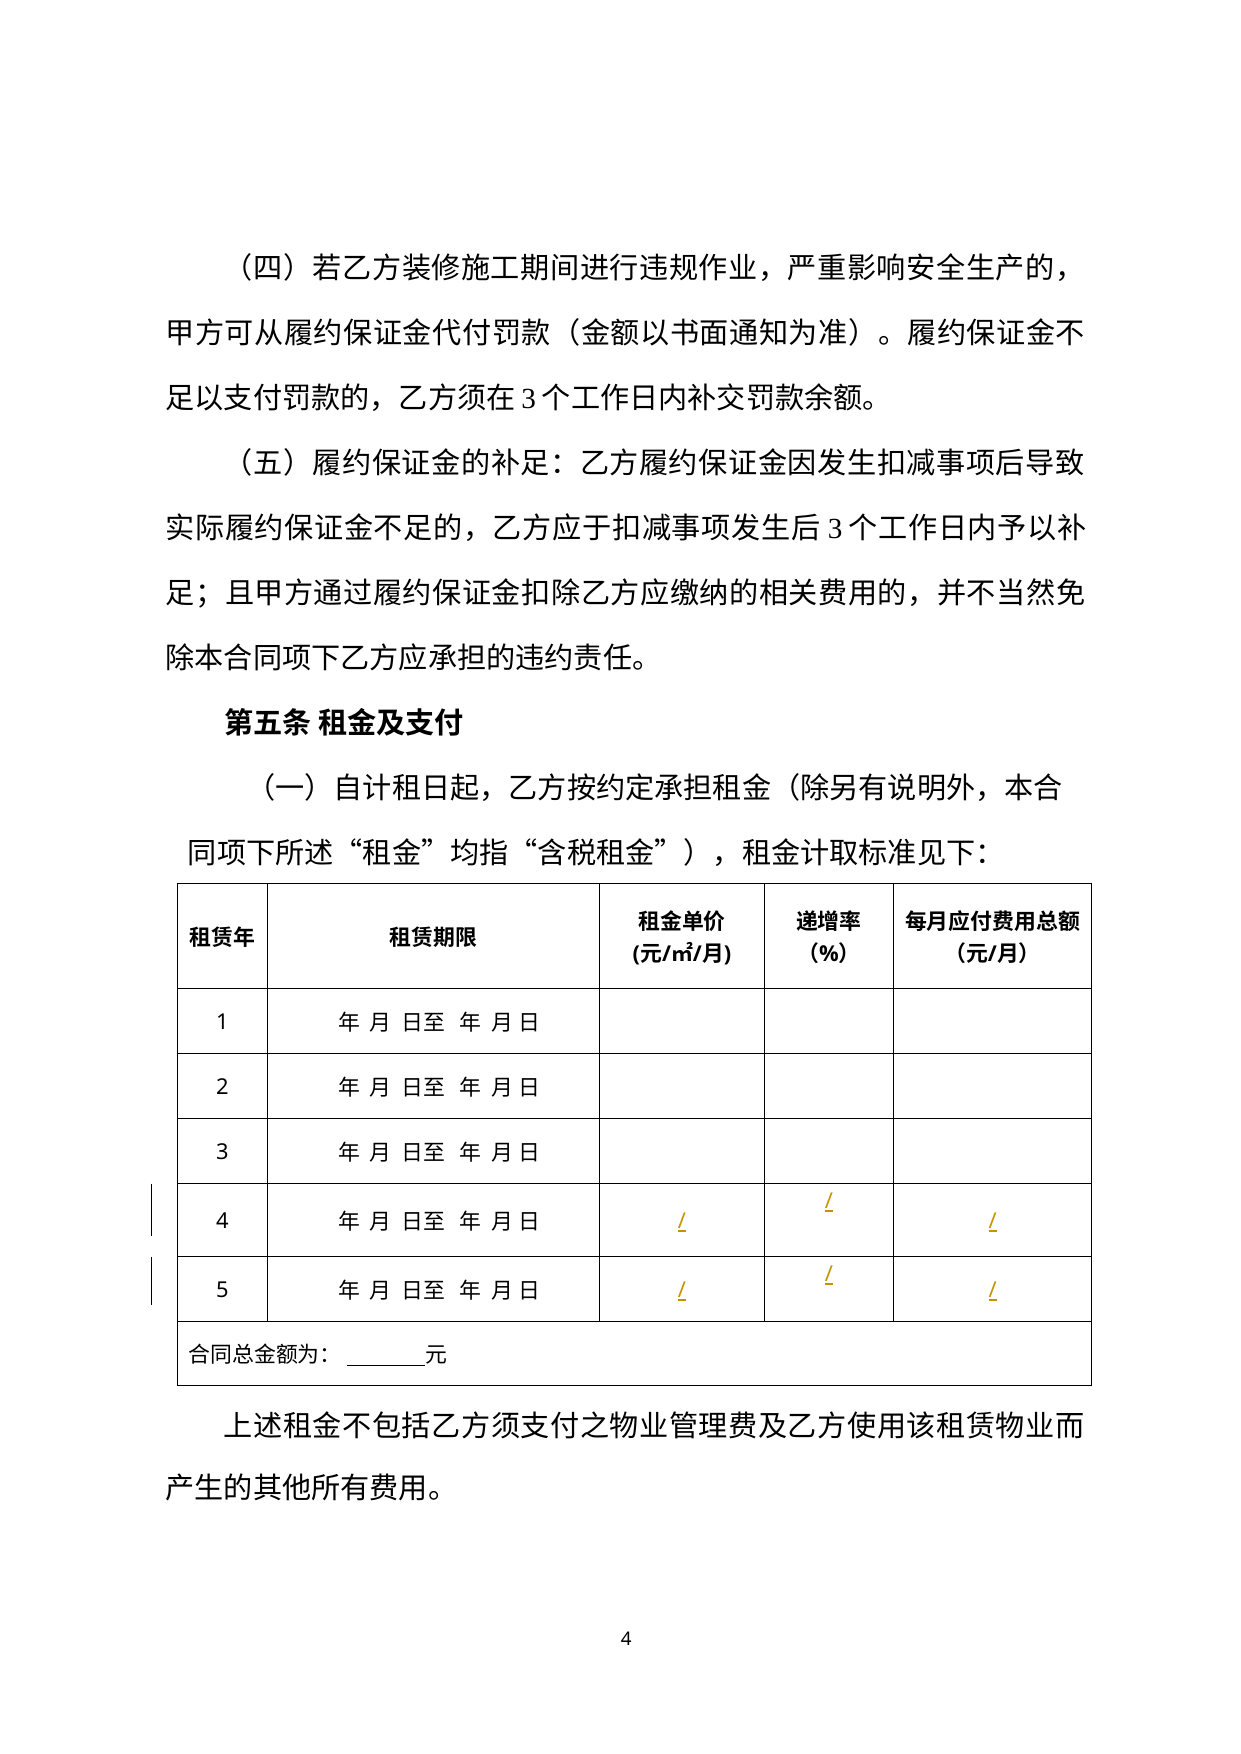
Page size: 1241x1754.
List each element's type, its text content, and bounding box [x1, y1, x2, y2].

table_cell [765, 1184, 893, 1256]
table_cell [765, 1257, 893, 1321]
table_cell [600, 1054, 764, 1118]
table_cell [600, 1119, 764, 1182]
table_cell 1 [178, 989, 267, 1053]
table_cell [894, 1054, 1091, 1118]
table_cell 年 月 日至 年 月 日 [268, 1054, 599, 1118]
table_header 租赁年 [178, 884, 267, 988]
text （四）若乙方装修施工期间进行违规作业，严重影响安全生产的，甲方可从履约保证金代付罚款（金额以书面通知为准）。履约保证金不足以支付罚款的，乙方须在3个工作日内补交罚款余额。 [165, 233, 1087, 428]
table_cell [600, 1257, 764, 1321]
table_cell [894, 1257, 1091, 1321]
table_cell [894, 1119, 1091, 1182]
table_header 租赁期限 [268, 884, 599, 988]
table_cell [600, 1184, 764, 1256]
text 上述租金不包括乙方须支付之物业管理费及乙方使用该租赁物业而产生的其他所有费用。 [165, 1386, 1087, 1511]
table_header 每月应付费用总额（元/月） [894, 884, 1091, 988]
text （一）自计租日起，乙方按约定承担租金（除另有说明外，本合同项下所述“租金”均指“含税租金”），租金计取标准见下： [188, 753, 1087, 883]
table_cell [765, 1054, 893, 1118]
table_cell [894, 989, 1091, 1053]
table_cell [894, 1184, 1091, 1256]
table_cell [765, 989, 893, 1053]
table_cell 2 [178, 1054, 267, 1118]
table_cell 合同总金额为： 元 [178, 1322, 1091, 1385]
table_cell [765, 1119, 893, 1182]
table_cell 年 月 日至 年 月 日 [268, 1257, 599, 1321]
text 第五条 租金及支付 [165, 688, 1087, 753]
table_cell 5 [178, 1257, 267, 1321]
table_cell 3 [178, 1119, 267, 1182]
table_header 租金单价 (元/㎡/月) [600, 884, 764, 988]
table_header 递增率 （%） [765, 884, 893, 988]
table_cell 年 月 日至 年 月 日 [268, 1184, 599, 1256]
table_cell 年 月 日至 年 月 日 [268, 989, 599, 1053]
table_cell 4 [178, 1184, 267, 1256]
table_cell [600, 989, 764, 1053]
table_cell 年 月 日至 年 月 日 [268, 1119, 599, 1182]
text （五）履约保证金的补足：乙方履约保证金因发生扣减事项后导致实际履约保证金不足的，乙方应于扣减事项发生后3个工作日内予以补足；且甲方通过履约保证金扣除乙方应缴纳的相关费用的，并不当然免除本合同项下乙方应承担的违约责任。 [165, 428, 1087, 688]
